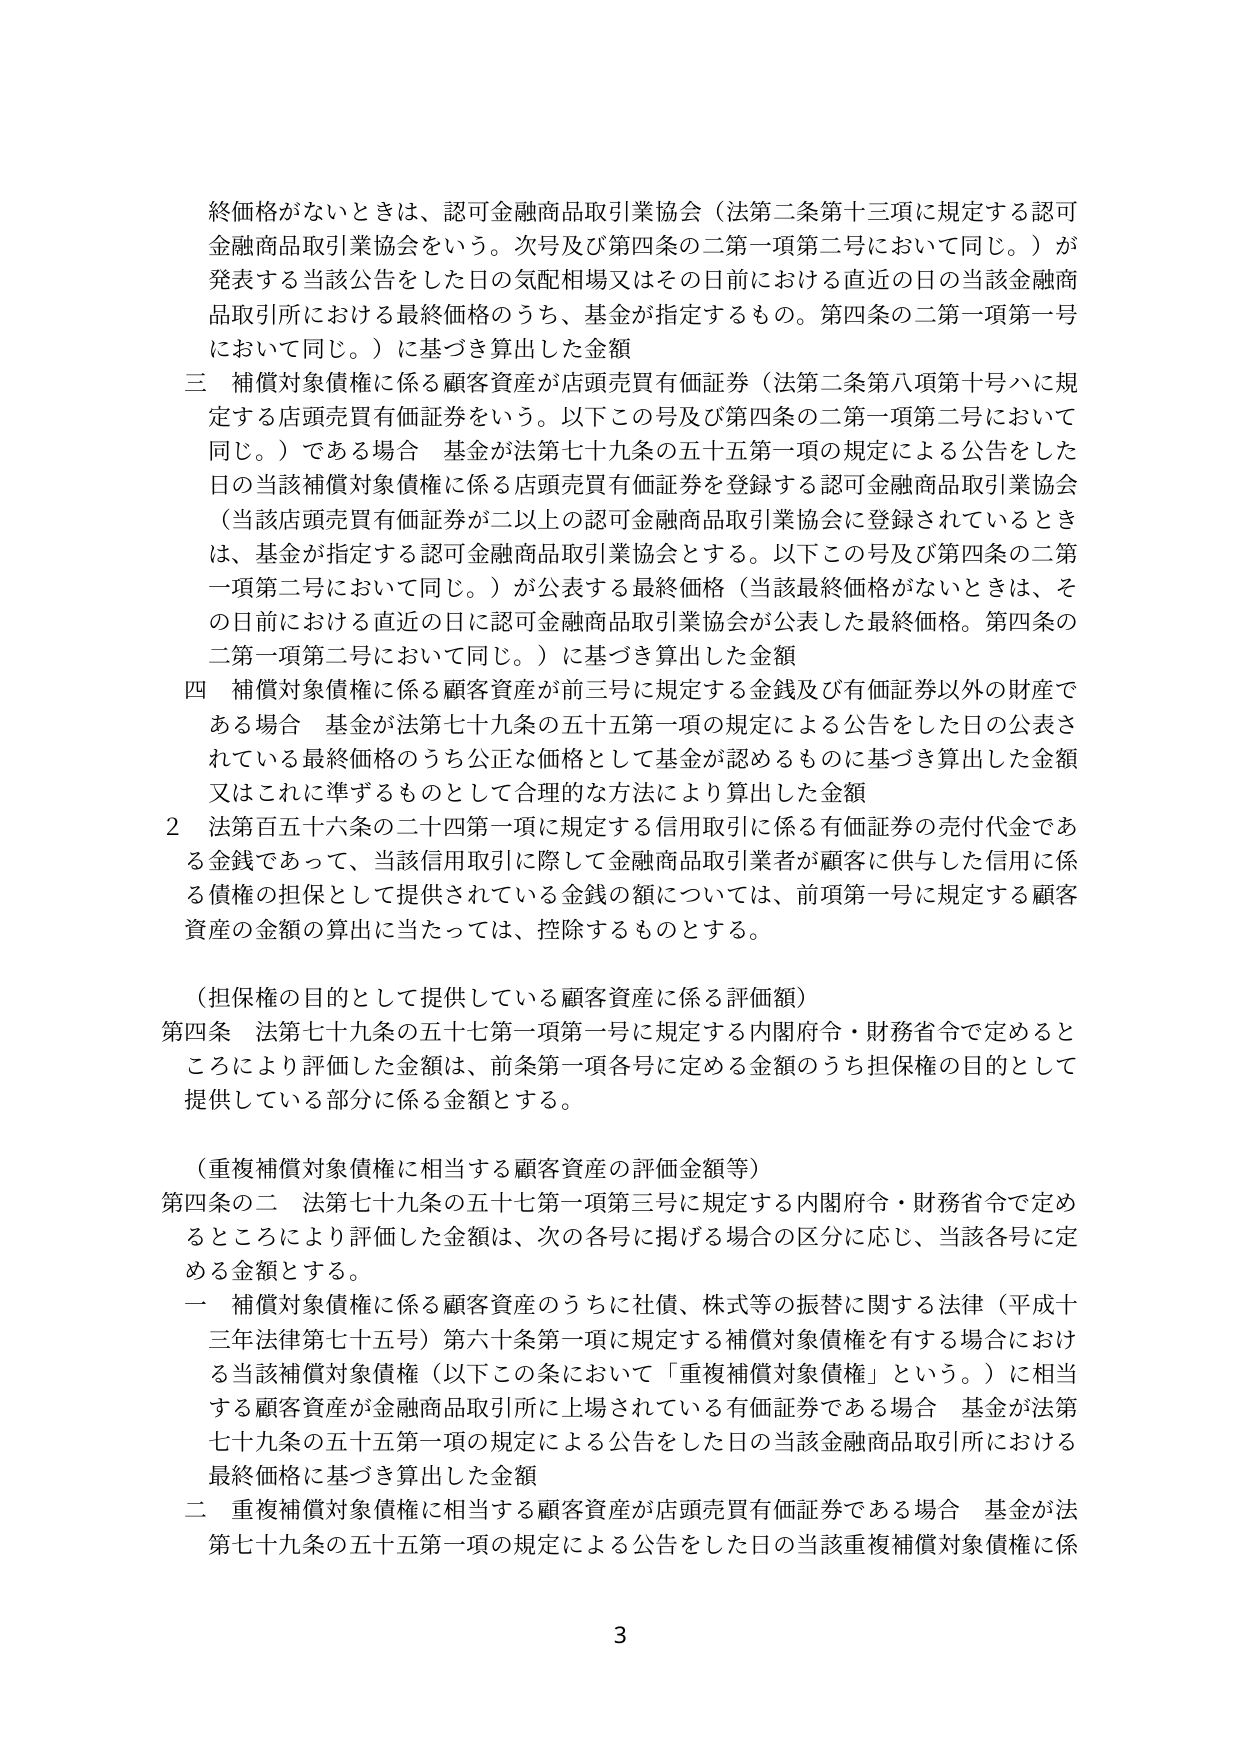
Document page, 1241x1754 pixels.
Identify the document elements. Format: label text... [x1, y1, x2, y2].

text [184, 1492, 1079, 1560]
text （重複補償対象債権に相当する顧客資産の評価金額等） [184, 1150, 1079, 1184]
text （担保権の目的として提供している顧客資産に係る評価額） [184, 979, 1079, 1014]
text 第四条 法第七十九条の五十七第一項第一号に規定する内閣府令・財務省令で定めるところにより評価した金額は、前条第一項各号に定める金額のうち担保権の目的として提供している部分に係る金額とする。 [161, 1014, 1079, 1116]
text 三 補償対象債権に係る顧客資産が店頭売買有価証券（法第二条第八項第十号ハに規定する店頭売買有価証券をいう。以下この号及び第四条の二第一項第二号において同じ。）である場合 基金が法第七十九条の五十五第一項の規定による公告をした日の当該補償対象債権に係る店頭売買有価証券を登録する認可金融商品取引業協会（当該店頭売買有価証券が二以上の認可金融商品取引業協会に登録されているときは、基金が指定する認可金融商品取引業協会とする。以下この号及び第四条の二第一項第二号において同じ。）が公表する最終価格（当該最終価格がないときは、その日前における直近の日に認可金融商品取引業協会が公表した最終価格。第四条の二第一項第二号において同じ。）に基づき算出した金額 [184, 364, 1079, 672]
text ２ 法第百五十六条の二十四第一項に規定する信用取引に係る有価証券の売付代金である金銭であって、当該信用取引に際して金融商品取引業者が顧客に供与した信用に係る債権の担保として提供されている金銭の額については、前項第一号に規定する顧客資産の金額の算出に当たっては、控除するものとする。 [161, 809, 1079, 945]
text 四 補償対象債権に係る顧客資産が前三号に規定する金銭及び有価証券以外の財産である場合 基金が法第七十九条の五十五第一項の規定による公告をした日の公表されている最終価格のうち公正な価格として基金が認めるものに基づき算出した金額又はこれに準ずるものとして合理的な方法により算出した金額 [184, 672, 1079, 809]
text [184, 194, 1079, 364]
text 一 補償対象債権に係る顧客資産のうちに社債、株式等の振替に関する法律（平成十三年法律第七十五号）第六十条第一項に規定する補償対象債権を有する場合における当該補償対象債権（以下この条において「重複補償対象債権」という。）に相当する顧客資産が金融商品取引所に上場されている有価証券である場合 基金が法第七十九条の五十五第一項の規定による公告をした日の当該金融商品取引所における最終価格に基づき算出した金額 [184, 1287, 1079, 1492]
text 第四条の二 法第七十九条の五十七第一項第三号に規定する内閣府令・財務省令で定めるところにより評価した金額は、次の各号に掲げる場合の区分に応じ、当該各号に定める金額とする。 [161, 1184, 1079, 1287]
